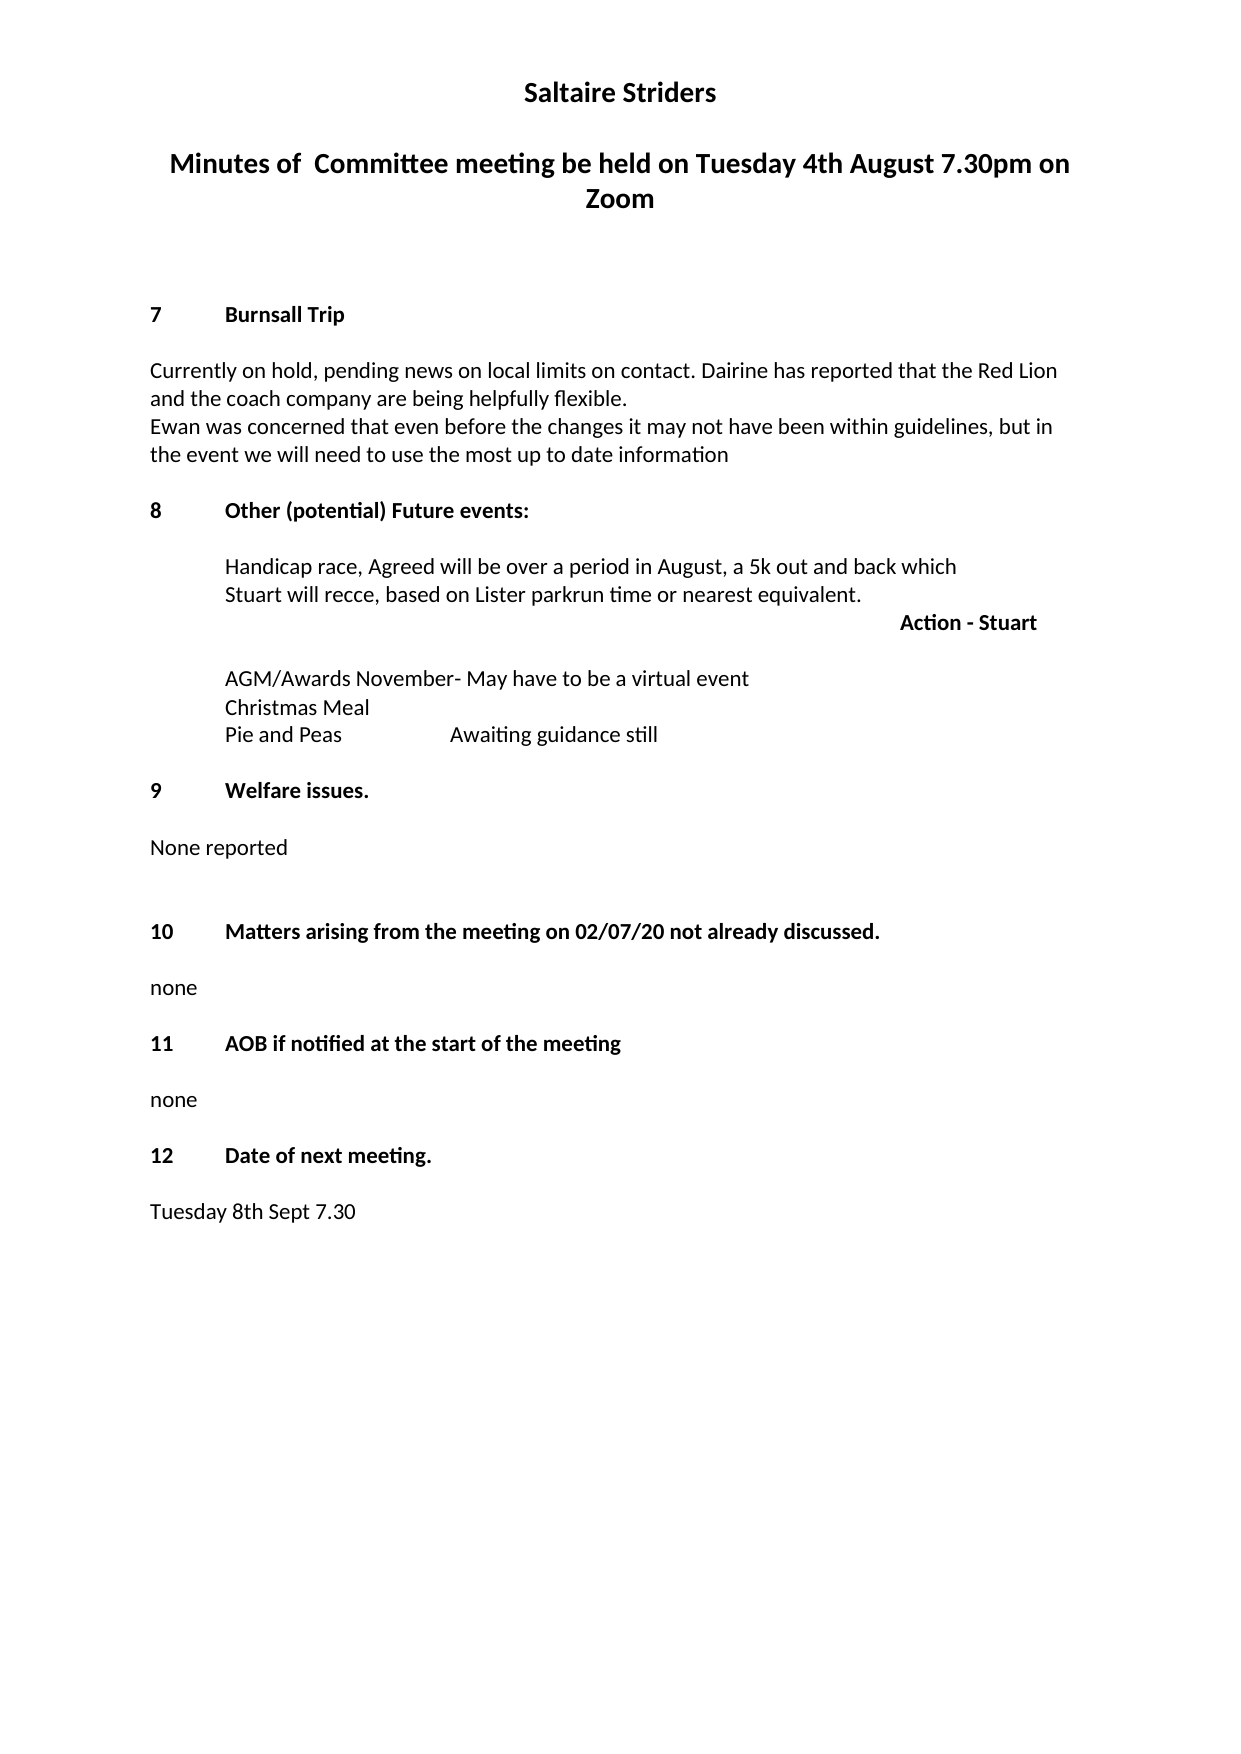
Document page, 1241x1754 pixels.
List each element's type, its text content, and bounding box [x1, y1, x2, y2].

text 9 Welfare issues. [150, 777, 1090, 805]
text None reported [150, 833, 1090, 861]
text 11 AOB if notified at the start of the meeting [150, 1029, 1090, 1057]
text 12 Date of next meeting. [150, 1141, 1090, 1169]
text Tuesday 8th Sept 7.30 [150, 1197, 1090, 1225]
text Currently on hold, pending news on local limits on contact. Dairine has reported that the Red Lion and the coach company are being helpfully flexible. [150, 356, 1090, 412]
text Handicap race, Agreed will be over a period in August, a 5k out and back which Stuart will recce, based on Lister parkrun time or nearest equivalent. Action - Stuart [150, 552, 1090, 637]
text Ewan was concerned that even before the changes it may not have been within guidelines, but in the event we will need to use the most up to date information [150, 412, 1090, 468]
text AGM/Awards November- May have to be a virtual event [150, 664, 1090, 693]
text 7 Burnsall Trip [150, 300, 1090, 328]
text Pie and Peas Awaiting guidance still [150, 721, 1090, 749]
text Christmas Meal [150, 693, 1090, 721]
text none [150, 973, 1090, 1001]
text 10 Matters arising from the meeting on 02/07/20 not already discussed. [150, 917, 1090, 945]
text none [150, 1085, 1090, 1113]
text 8 Other (potential) Future events: [150, 496, 1090, 524]
